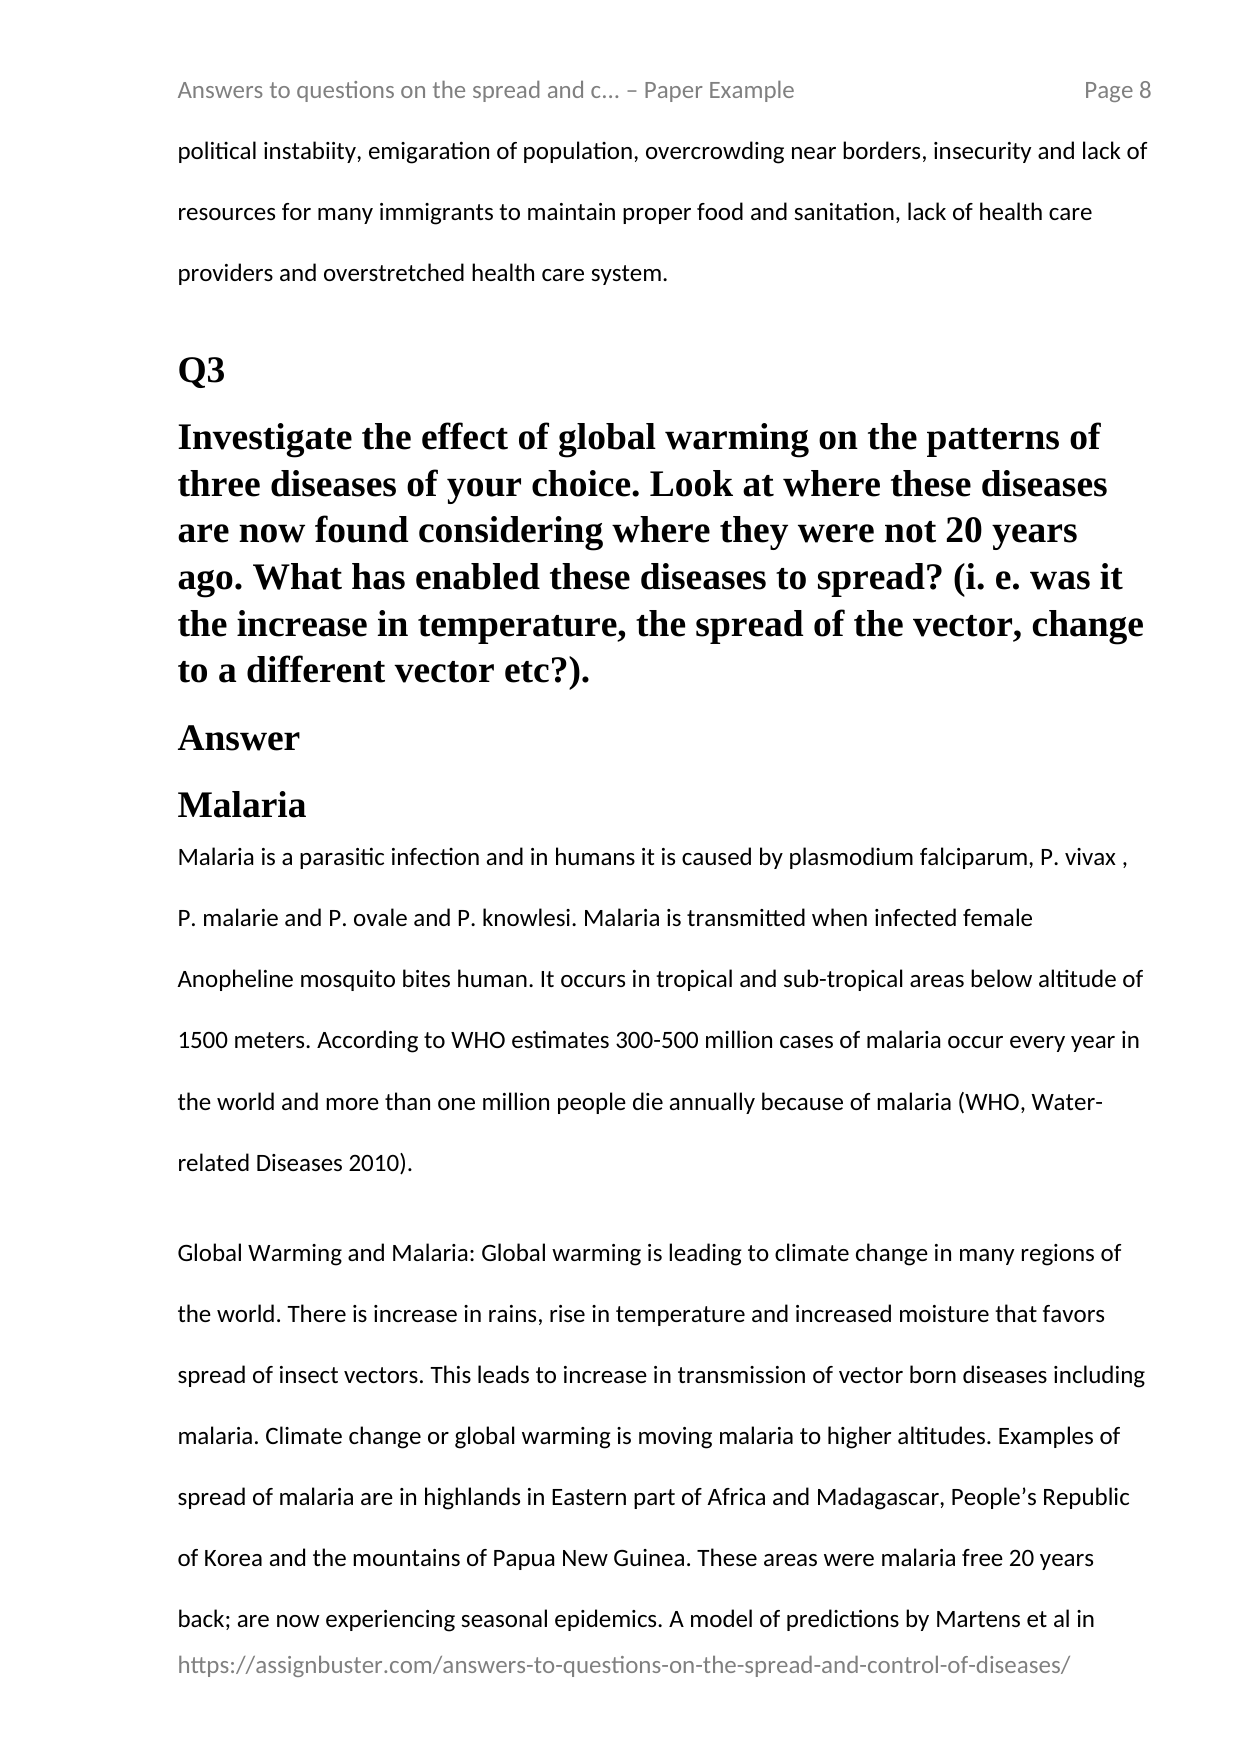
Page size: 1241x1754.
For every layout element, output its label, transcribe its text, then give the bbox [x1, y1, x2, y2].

subtitle Investigate the effect of global warming on the patterns of three diseases of your choice. Look at where these diseases are now found considering where they were not 20 years ago. What has enabled these diseases to spread? (i. e. was it the increase in temperature, the spread of the vector, change to a different vector etc?). [177, 415, 1152, 691]
subtitle Answer [177, 715, 1152, 758]
subtitle Malaria [177, 782, 1152, 826]
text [177, 1237, 1152, 1634]
subtitle Q3 [177, 347, 1152, 391]
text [177, 135, 1152, 287]
text Malaria is a parasitic infection and in humans it is caused by plasmodium falciparum, P. vivax , P. malarie and P. ovale and P. knowlesi. Malaria is transmitted when infected female Anopheline mosquito bites human. It occurs in tropical and sub-tropical areas below altitude of 1500 meters. According to WHO estimates 300-500 million cases of malaria occur every year in the world and more than one million people die annually because of malaria (WHO, Water-related Diseases 2010). [177, 841, 1152, 1177]
